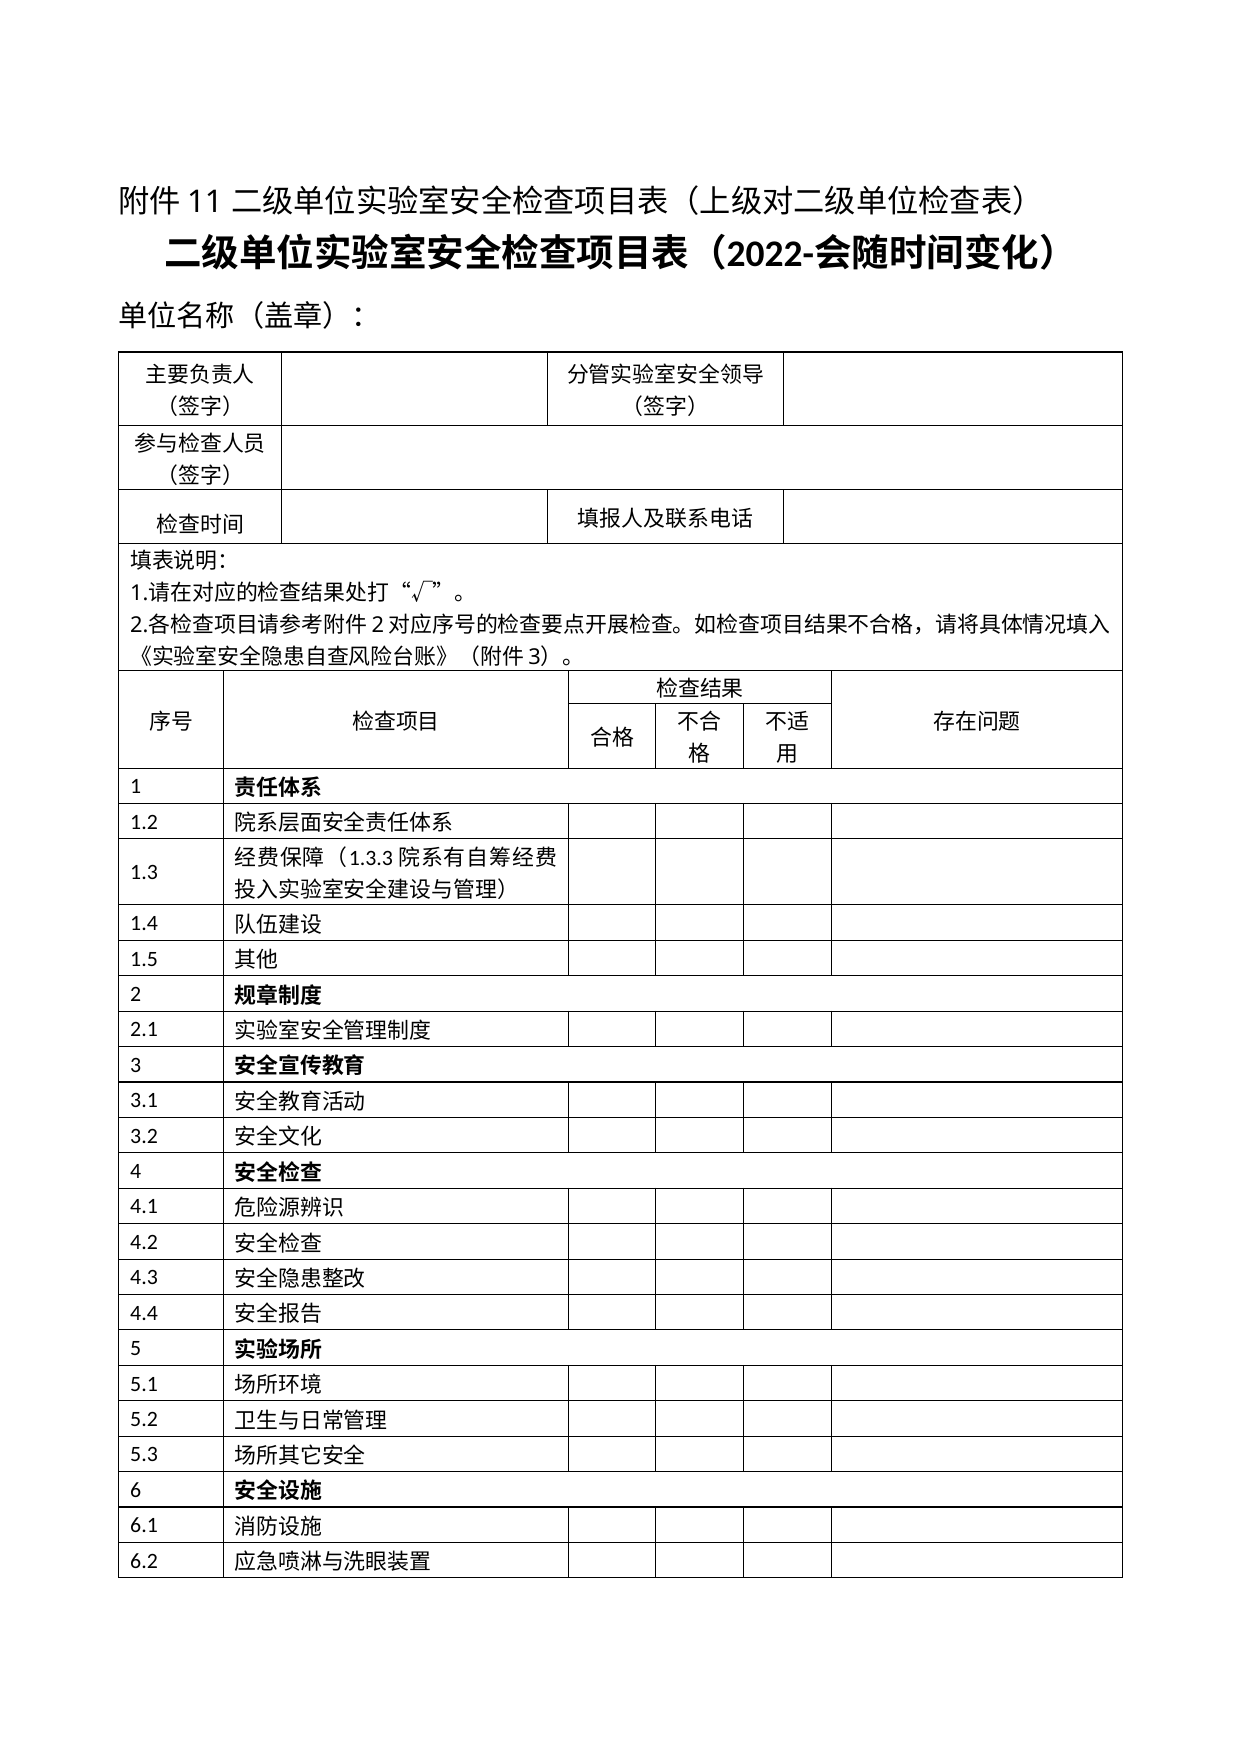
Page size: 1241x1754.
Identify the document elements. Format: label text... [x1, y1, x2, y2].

table_cell 填表说明： 1.请在对应的检查结果处打“√”。 2.各检查项目请参考附件2对应序号的检查要点开展检查。如检查项目结果不合格，请将具体情况填入《实验室安全隐患自查风险台账》（附件3）。 [119, 544, 1122, 670]
table_cell 4.3 [119, 1260, 223, 1294]
table_cell [656, 905, 743, 940]
table_cell [744, 804, 831, 838]
table_cell [569, 1118, 655, 1152]
table_cell [744, 1118, 831, 1152]
table_cell [656, 941, 743, 975]
table_cell [569, 839, 655, 904]
table_cell [569, 1295, 655, 1329]
table_cell [656, 1189, 743, 1223]
table_cell [569, 804, 655, 838]
table_cell [569, 941, 655, 975]
table_cell 3 [119, 1047, 223, 1081]
table_cell [744, 1401, 831, 1436]
table_cell 6.1 [119, 1508, 223, 1542]
table_cell [744, 1508, 831, 1542]
table_cell [744, 1437, 831, 1471]
table_cell 2 [119, 976, 223, 1011]
table_cell [744, 1012, 831, 1046]
table_cell 其他 [224, 941, 568, 975]
table_cell 4.2 [119, 1224, 223, 1258]
table_cell [832, 1224, 1122, 1258]
table_cell 院系层面安全责任体系 [224, 804, 568, 838]
table_cell [832, 941, 1122, 975]
table_cell [656, 1083, 743, 1117]
table_cell 检查项目 [224, 671, 568, 767]
table_cell 消防设施 [224, 1508, 568, 1542]
table_cell [744, 1366, 831, 1400]
table_cell 实验室安全管理制度 [224, 1012, 568, 1046]
table_cell 1 [119, 769, 223, 803]
table_cell 4 [119, 1153, 223, 1188]
table_cell [569, 1437, 655, 1471]
table_cell 安全检查 [224, 1153, 1122, 1188]
table_cell 安全教育活动 [224, 1083, 568, 1117]
table_header [282, 353, 547, 425]
table_cell 2.1 [119, 1012, 223, 1046]
table_cell 6 [119, 1472, 223, 1506]
table_cell [832, 1437, 1122, 1471]
table_cell [656, 1224, 743, 1258]
table_cell 1.5 [119, 941, 223, 975]
table_cell 安全检查 [224, 1224, 568, 1258]
table_cell 责任体系 [224, 769, 1122, 803]
text 附件11 二级单位实验室安全检查项目表（上级对二级单位检查表） [118, 162, 1122, 224]
table_cell 3.2 [119, 1118, 223, 1152]
table_cell [784, 490, 1122, 542]
table_cell [282, 426, 1122, 489]
table_cell [656, 839, 743, 904]
table_cell 安全隐患整改 [224, 1260, 568, 1294]
table_cell [744, 1189, 831, 1223]
table_cell [744, 1543, 831, 1577]
table_cell [656, 804, 743, 838]
table_cell 安全文化 [224, 1118, 568, 1152]
table_cell 规章制度 [224, 976, 1122, 1011]
table_cell [569, 1508, 655, 1542]
table_cell [569, 1189, 655, 1223]
table_cell [569, 1401, 655, 1436]
table_cell 1.2 [119, 804, 223, 838]
table_cell [744, 905, 831, 940]
table_cell [569, 1260, 655, 1294]
table_cell 检查时间 [119, 490, 281, 542]
table_cell 参与检查人员 （签字） [119, 426, 281, 489]
table_cell [744, 1224, 831, 1258]
table_cell [656, 1295, 743, 1329]
table_cell 危险源辨识 [224, 1189, 568, 1223]
table_cell [569, 1366, 655, 1400]
table_cell 填报人及联系电话 [548, 490, 783, 542]
table_cell 场所其它安全 [224, 1437, 568, 1471]
table_cell [832, 1189, 1122, 1223]
table_cell [744, 1083, 831, 1117]
table_cell [656, 1260, 743, 1294]
table_header [784, 353, 1122, 425]
table_cell 1.4 [119, 905, 223, 940]
table_cell 序号 [119, 671, 223, 767]
table_cell [656, 1366, 743, 1400]
table_cell 卫生与日常管理 [224, 1401, 568, 1436]
table_header 分管实验室安全领导 （签字） [548, 353, 783, 425]
text 单位名称（盖章）： [118, 293, 1122, 335]
table_cell 不合格 [656, 704, 743, 767]
table_cell [656, 1543, 743, 1577]
table_cell 3.1 [119, 1083, 223, 1117]
table_cell [832, 1366, 1122, 1400]
table_cell 1.3 [119, 839, 223, 904]
table_cell [569, 1083, 655, 1117]
table_cell 经费保障（1.3.3院系有自筹经费投入实验室安全建设与管理） [224, 839, 568, 904]
table_cell 安全报告 [224, 1295, 568, 1329]
table_cell 5.2 [119, 1401, 223, 1436]
table_cell [569, 905, 655, 940]
table_cell [832, 1118, 1122, 1152]
table_cell [744, 839, 831, 904]
table_cell [832, 1260, 1122, 1294]
table_cell [656, 1401, 743, 1436]
table_cell [832, 905, 1122, 940]
table_cell 6.2 [119, 1543, 223, 1577]
table_header 主要负责人 （签字） [119, 353, 281, 425]
table_cell [282, 490, 547, 542]
table_cell 不适用 [744, 704, 831, 767]
table_cell [656, 1508, 743, 1542]
table_cell [744, 1295, 831, 1329]
table_cell [832, 1012, 1122, 1046]
table_cell 安全设施 [224, 1472, 1122, 1506]
table_cell 实验场所 [224, 1330, 1122, 1365]
table_cell [656, 1437, 743, 1471]
table_cell 5.1 [119, 1366, 223, 1400]
table_cell [832, 839, 1122, 904]
table_cell 4.1 [119, 1189, 223, 1223]
table_cell 队伍建设 [224, 905, 568, 940]
table_cell 5.3 [119, 1437, 223, 1471]
table_cell 存在问题 [832, 671, 1122, 767]
text 二级单位实验室安全检查项目表（2022-会随时间变化） [118, 224, 1122, 277]
table_cell [832, 1508, 1122, 1542]
table_cell [656, 1012, 743, 1046]
table_cell 检查结果 [569, 671, 831, 703]
table_cell [569, 1224, 655, 1258]
table_cell [656, 1118, 743, 1152]
table_cell [832, 1295, 1122, 1329]
table_cell [832, 1083, 1122, 1117]
table_cell 应急喷淋与洗眼装置 [224, 1543, 568, 1577]
table_cell [832, 1543, 1122, 1577]
table_cell 合格 [569, 704, 655, 767]
table_cell [569, 1012, 655, 1046]
table_cell [832, 804, 1122, 838]
table_cell [832, 1401, 1122, 1436]
table_cell 4.4 [119, 1295, 223, 1329]
table_cell [744, 1260, 831, 1294]
table_cell [744, 941, 831, 975]
table_cell [569, 1543, 655, 1577]
table_cell 场所环境 [224, 1366, 568, 1400]
table_cell 安全宣传教育 [224, 1047, 1122, 1081]
table_cell 5 [119, 1330, 223, 1365]
